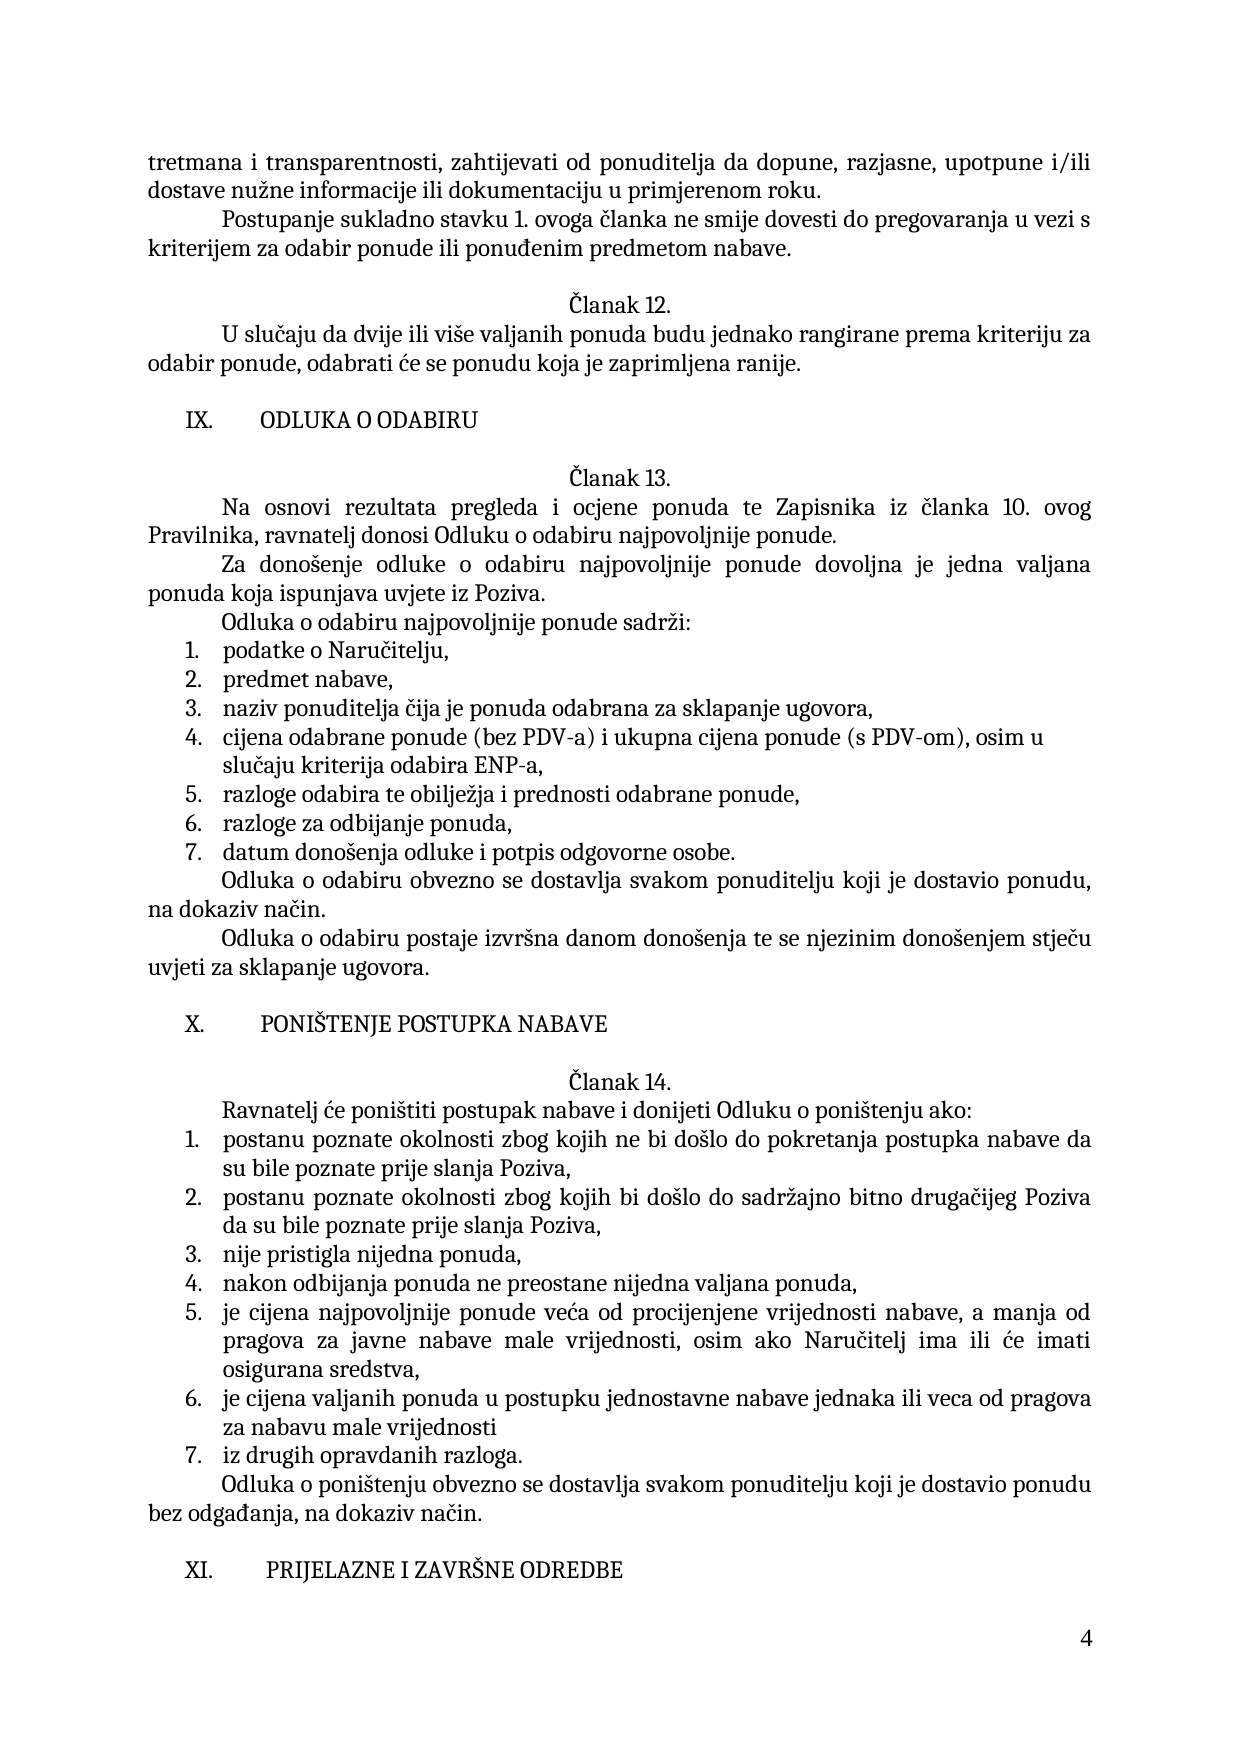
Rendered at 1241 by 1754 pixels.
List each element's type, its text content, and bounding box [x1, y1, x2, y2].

text Članak 12. [148, 291, 1093, 320]
text Postupanje sukladno stavku 1. ovoga članka ne smije dovesti do pregovaranja u vezi s kriterijem za odabir ponude ili ponuđenim predmetom nabave. [148, 205, 1093, 263]
text Članak 13. [148, 464, 1093, 493]
text Odluka o odabiru obvezno se dostavlja svakom ponuditelju koji je dostavio ponudu, na dokaziv način. [148, 866, 1093, 924]
text Odluka o odabiru postaje izvršna danom donošenja te se njezinim donošenjem stječu uvjeti za sklapanje ugovora. [148, 924, 1093, 981]
text Za donošenje odluke o odabiru najpovoljnije ponude dovoljna je jedna valjana ponuda koja ispunjava uvjete iz Poziva. [148, 550, 1093, 608]
list ODLUKA O ODABIRU [185, 406, 1093, 435]
text Odluka o odabiru najpovoljnije ponude sadrži: [148, 608, 1093, 636]
text Odluka o poništenju obvezno se dostavlja svakom ponuditelju koji je dostavio ponudu bez odgađanja, na dokaziv način. [148, 1470, 1093, 1528]
list postanu poznate okolnosti zbog kojih bi došlo do sadržajno bitno drugačijeg Poziva da su bile poznate prije slanja Poziva, [185, 1183, 1093, 1240]
list razloge za odbijanje ponuda, [185, 809, 1093, 838]
list iz drugih opravdanih razloga. [185, 1441, 1093, 1470]
list nakon odbijanja ponuda ne preostane nijedna valjana ponuda, [185, 1269, 1093, 1298]
list datum donošenja odluke i potpis odgovorne osobe. [185, 838, 1093, 866]
text Ravnatelj će poništiti postupak nabave i donijeti Odluku o poništenju ako: [148, 1096, 1093, 1125]
list postanu poznate okolnosti zbog kojih ne bi došlo do pokretanja postupka nabave da su bile poznate prije slanja Poziva, [185, 1125, 1093, 1183]
text Članak 14. [148, 1068, 1093, 1096]
list PRIJELAZNE I ZAVRŠNE ODREDBE [185, 1556, 1093, 1585]
list cijena odabrane ponude (bez PDV-a) i ukupna cijena ponude (s PDV-om), osim u slučaju kriterija odabira ENP-a, [185, 723, 1093, 780]
list je cijena valjanih ponuda u postupku jednostavne nabave jednaka ili veca od pragova za nabavu male vrijednosti [185, 1384, 1093, 1441]
list nije pristigla nijedna ponuda, [185, 1240, 1093, 1269]
list podatke o Naručitelju, [185, 636, 1093, 665]
list je cijena najpovoljnije ponude veća od procijenjene vrijednosti nabave, a manja od pragova za javne nabave male vrijednosti, osim ako Naručitelj ima ili će imati osigurana sredstva, [185, 1298, 1093, 1384]
text Na osnovi rezultata pregleda i ocjene ponuda te Zapisnika iz članka 10. ovog Pravilnika, ravnatelj donosi Odluku o odabiru najpovoljnije ponude. [148, 493, 1093, 550]
text U slučaju da dvije ili više valjanih ponuda budu jednako rangirane prema kriteriju za odabir ponude, odabrati će se ponudu koja je zaprimljena ranije. [148, 320, 1093, 378]
list predmet nabave, [185, 665, 1093, 694]
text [148, 148, 1093, 205]
list PONIŠTENJE POSTUPKA NABAVE [185, 1010, 1093, 1039]
list naziv ponuditelja čija je ponuda odabrana za sklapanje ugovora, [185, 694, 1093, 723]
list razloge odabira te obilježja i prednosti odabrane ponude, [185, 780, 1093, 809]
